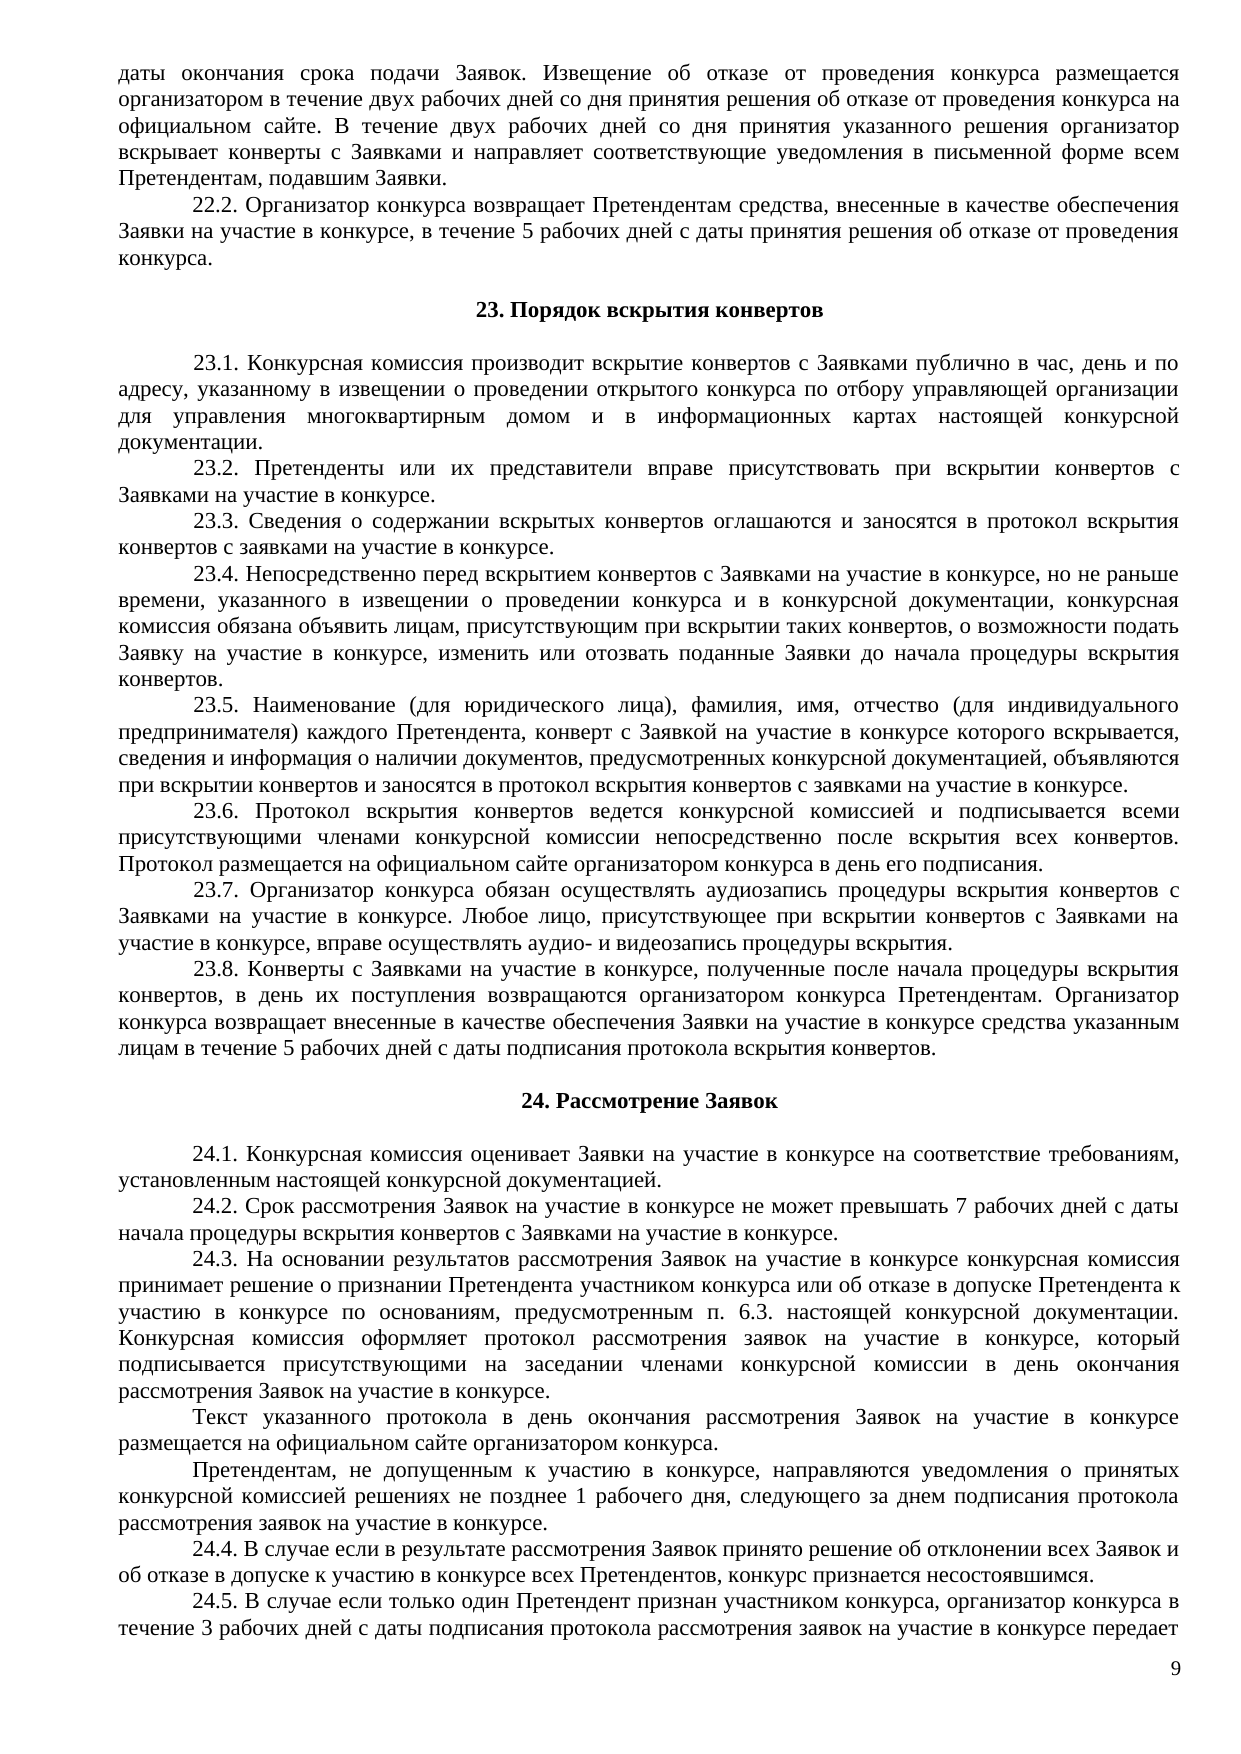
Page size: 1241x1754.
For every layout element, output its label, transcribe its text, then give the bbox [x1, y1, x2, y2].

text Текст указанного протокола в день окончания рассмотрения Заявок на участие в конкурсе размещается на официальном сайте организатором конкурса. [118, 1403, 1181, 1456]
text 22.2. Организатор конкурса возвращает Претендентам средства, внесенные в качестве обеспечения Заявки на участие в конкурсе, в течение 5 рабочих дней с даты принятия решения об отказе от проведения конкурса. [118, 191, 1181, 270]
text 23.5. Наименование (для юридического лица), фамилия, имя, отчество (для индивидуального предпринимателя) каждого Претендента, конверт с Заявкой на участие в конкурсе которого вскрывается, сведения и информация о наличии документов, предусмотренных конкурсной документацией, объявляются при вскрытии конвертов и заносятся в протокол вскрытия конвертов с заявками на участие в конкурсе. [118, 692, 1181, 797]
text 23.1. Конкурсная комиссия производит вскрытие конвертов с Заявками публично в час, день и по адресу, указанному в извещении о проведении открытого конкурса по отбору управляющей организации для управления многоквартирным домом и в информационных картах настоящей конкурсной документации. [118, 349, 1181, 454]
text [118, 59, 1181, 191]
subtitle 24. Рассмотрение Заявок [118, 1087, 1181, 1113]
text 24.2. Срок рассмотрения Заявок на участие в конкурсе не может превышать 7 рабочих дней с даты начала процедуры вскрытия конвертов с Заявками на участие в конкурсе. [118, 1192, 1181, 1245]
text 24.1. Конкурсная комиссия оценивает Заявки на участие в конкурсе на соответствие требованиям, установленным настоящей конкурсной документацией. [118, 1139, 1181, 1192]
subtitle 23. Порядок вскрытия конвертов [118, 296, 1181, 323]
text Претендентам, не допущенным к участию в конкурсе, направляются уведомления о принятых конкурсной комиссией решениях не позднее 1 рабочего дня, следующего за днем подписания протокола рассмотрения заявок на участие в конкурсе. [118, 1456, 1181, 1535]
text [118, 1588, 1181, 1640]
text 23.6. Протокол вскрытия конвертов ведется конкурсной комиссией и подписывается всеми присутствующими членами конкурсной комиссии непосредственно после вскрытия всех конвертов. Протокол размещается на официальном сайте организатором конкурса в день его подписания. [118, 797, 1181, 876]
text 24.3. На основании результатов рассмотрения Заявок на участие в конкурсе конкурсная комиссия принимает решение о признании Претендента участником конкурса или об отказе в допуске Претендента к участию в конкурсе по основаниям, предусмотренным п. 6.3. настоящей конкурсной документации. Конкурсная комиссия оформляет протокол рассмотрения заявок на участие в конкурсе, который подписывается присутствующими на заседании членами конкурсной комиссии в день окончания рассмотрения Заявок на участие в конкурсе. [118, 1245, 1181, 1403]
text 23.2. Претенденты или их представители вправе присутствовать при вскрытии конвертов с Заявками на участие в конкурсе. [118, 454, 1181, 507]
text 23.3. Сведения о содержании вскрытых конвертов оглашаются и заносятся в протокол вскрытия конвертов с заявками на участие в конкурсе. [118, 507, 1181, 560]
text 24.4. В случае если в результате рассмотрения Заявок принято решение об отклонении всех Заявок и об отказе в допуске к участию в конкурсе всех Претендентов, конкурс признается несостоявшимся. [118, 1535, 1181, 1588]
text 23.7. Организатор конкурса обязан осуществлять аудиозапись процедуры вскрытия конвертов с Заявками на участие в конкурсе. Любое лицо, присутствующее при вскрытии конвертов с Заявками на участие в конкурсе, вправе осуществлять аудио- и видеозапись процедуры вскрытия. [118, 876, 1181, 955]
text 23.4. Непосредственно перед вскрытием конвертов с Заявками на участие в конкурсе, но не раньше времени, указанного в извещении о проведении конкурса и в конкурсной документации, конкурсная комиссия обязана объявить лицам, присутствующим при вскрытии таких конвертов, о возможности подать Заявку на участие в конкурсе, изменить или отозвать поданные Заявки до начала процедуры вскрытия конвертов. [118, 560, 1181, 692]
text 23.8. Конверты с Заявками на участие в конкурсе, полученные после начала процедуры вскрытия конвертов, в день их поступления возвращаются организатором конкурса Претендентам. Организатор конкурса возвращает внесенные в качестве обеспечения Заявки на участие в конкурсе средства указанным лицам в течение 5 рабочих дней с даты подписания протокола вскрытия конвертов. [118, 955, 1181, 1061]
